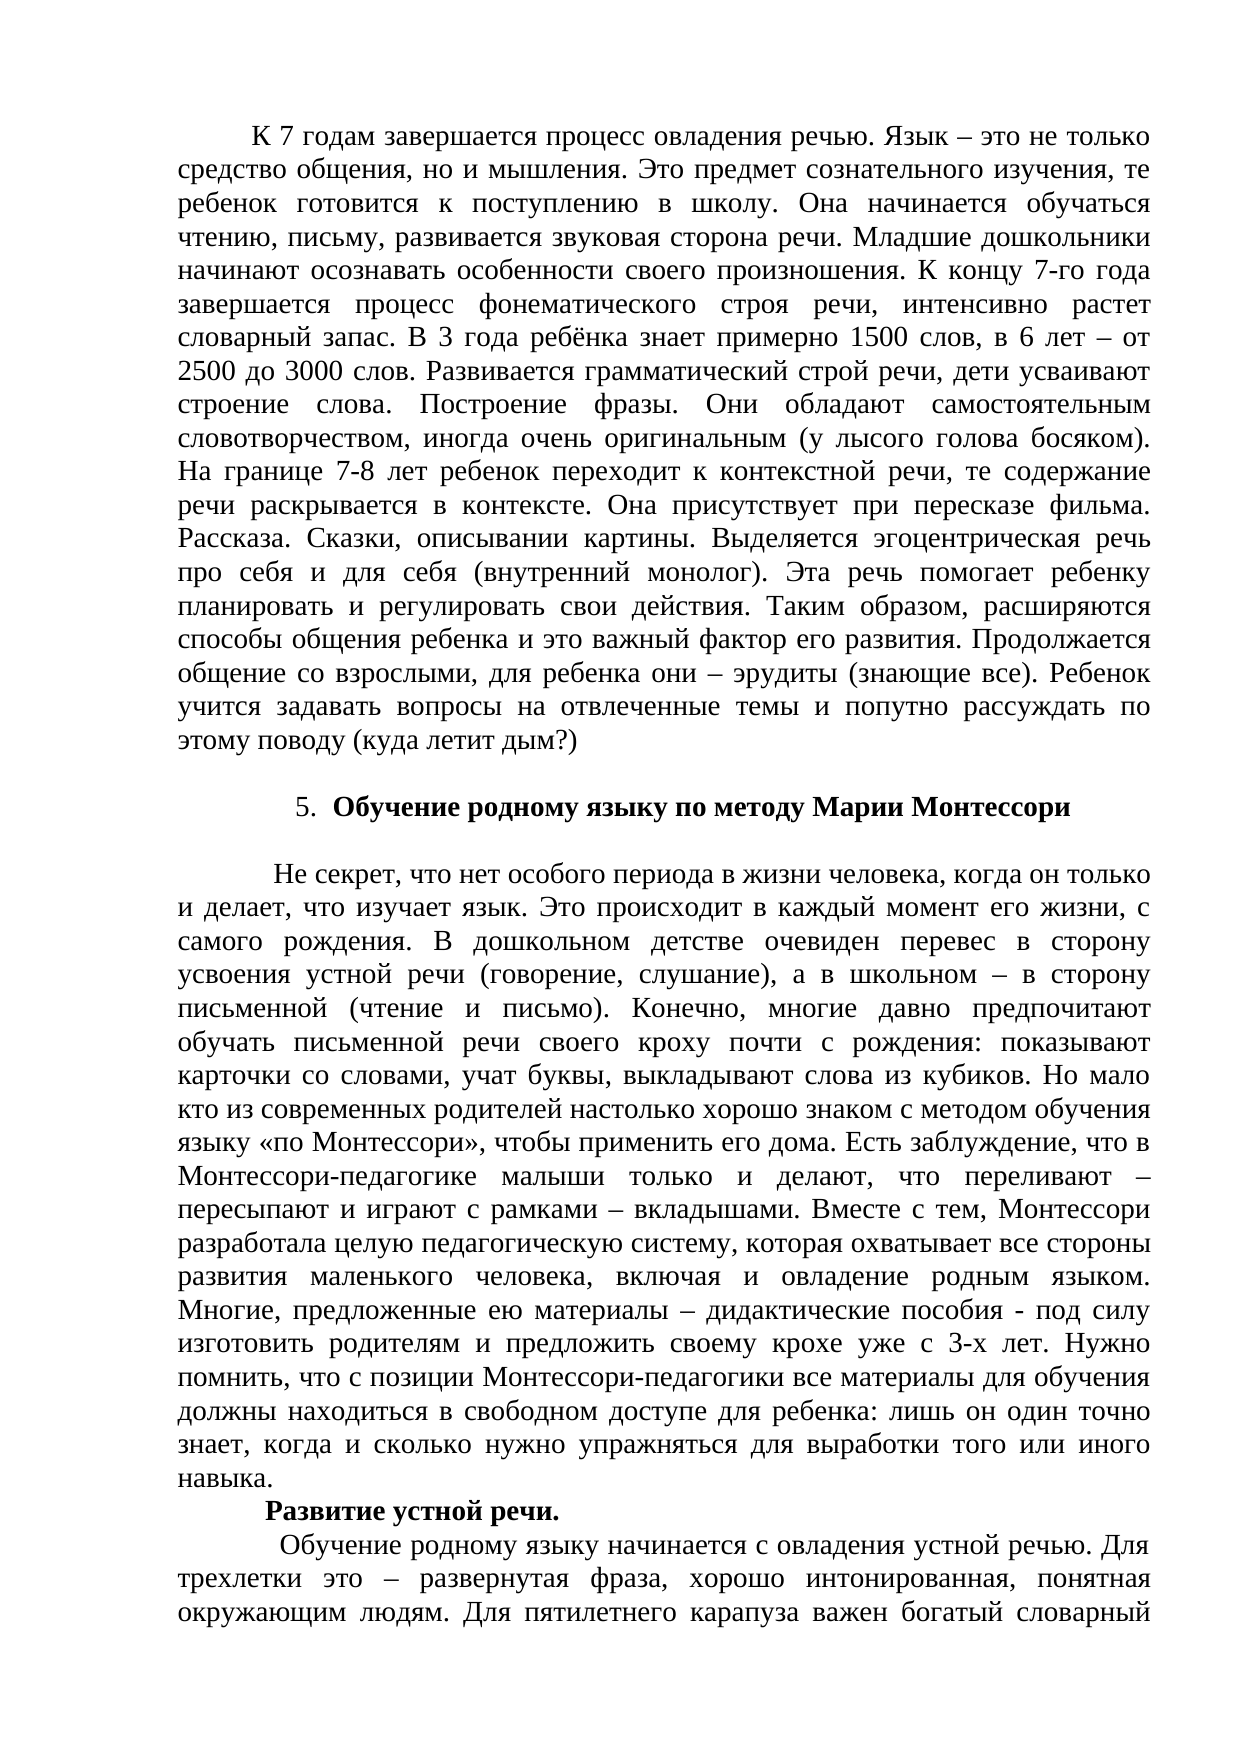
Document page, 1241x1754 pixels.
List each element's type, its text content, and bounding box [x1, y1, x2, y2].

list Обучение родному языку по методу Марии Монтессори [215, 789, 1152, 822]
text Не секрет, что нет особого периода в жизни человека, когда он только и делает, что изучает язык. Это происходит в каждый момент его жизни, с самого рождения. В дошкольном детстве очевиден перевес в сторону усвоения устной речи (говорение, слушание), а в школьном – в сторону письменной (чтение и письмо). Конечно, многие давно предпочитают обучать письменной речи своего кроху почти с рождения: показывают карточки со словами, учат буквы, выкладывают слова из кубиков. Но мало кто из современных родителей настолько хорошо знаком с методом обучения языку «по Монтессори», чтобы применить его дома. Есть заблуждение, что в Монтессори-педагогике малыши только и делают, что переливают – пересыпают и играют с рамками – вкладышами. Вместе с тем, Монтессори разработала целую педагогическую систему, которая охватывает все стороны развития маленького человека, включая и овладение родным языком. Многие, предложенные ею материалы – дидактические пособия - под силу изготовить родителям и предложить своему крохе уже с 3-х лет. Нужно помнить, что с позиции Монтессори-педагогики все материалы для обучения должны находиться в свободном доступе для ребенка: лишь он один точно знает, когда и сколько нужно упражняться для выработки того или иного навыка. [177, 856, 1152, 1493]
text Развитие устной речи. [177, 1493, 1152, 1527]
text К 7 годам завершается процесс овладения речью. Язык – это не только средство общения, но и мышления. Это предмет сознательного изучения, те ребенок готовится к поступлению в школу. Она начинается обучаться чтению, письму, развивается звуковая сторона речи. Младшие дошкольники начинают осознавать особенности своего произношения. К концу 7-го года завершается процесс фонематического строя речи, интенсивно растет словарный запас. В 3 года ребёнка знает примерно 1500 слов, в 6 лет – от 2500 до 3000 слов. Развивается грамматический строй речи, дети усваивают строение слова. Построение фразы. Они обладают самостоятельным словотворчеством, иногда очень оригинальным (у лысого голова босяком). На границе 7-8 лет ребенок переходит к контекстной речи, те содержание речи раскрывается в контексте. Она присутствует при пересказе фильма. Рассказа. Сказки, описывании картины. Выделяется эгоцентрическая речь про себя и для себя (внутренний монолог). Эта речь помогает ребенку планировать и регулировать свои действия. Таким образом, расширяются способы общения ребенка и это важный фактор его развития. Продолжается общение со взрослыми, для ребенка они – эрудиты (знающие все). Ребенок учится задавать вопросы на отвлеченные темы и попутно рассуждать по этому поводу (куда летит дым?) [177, 118, 1152, 755]
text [177, 1527, 1152, 1627]
